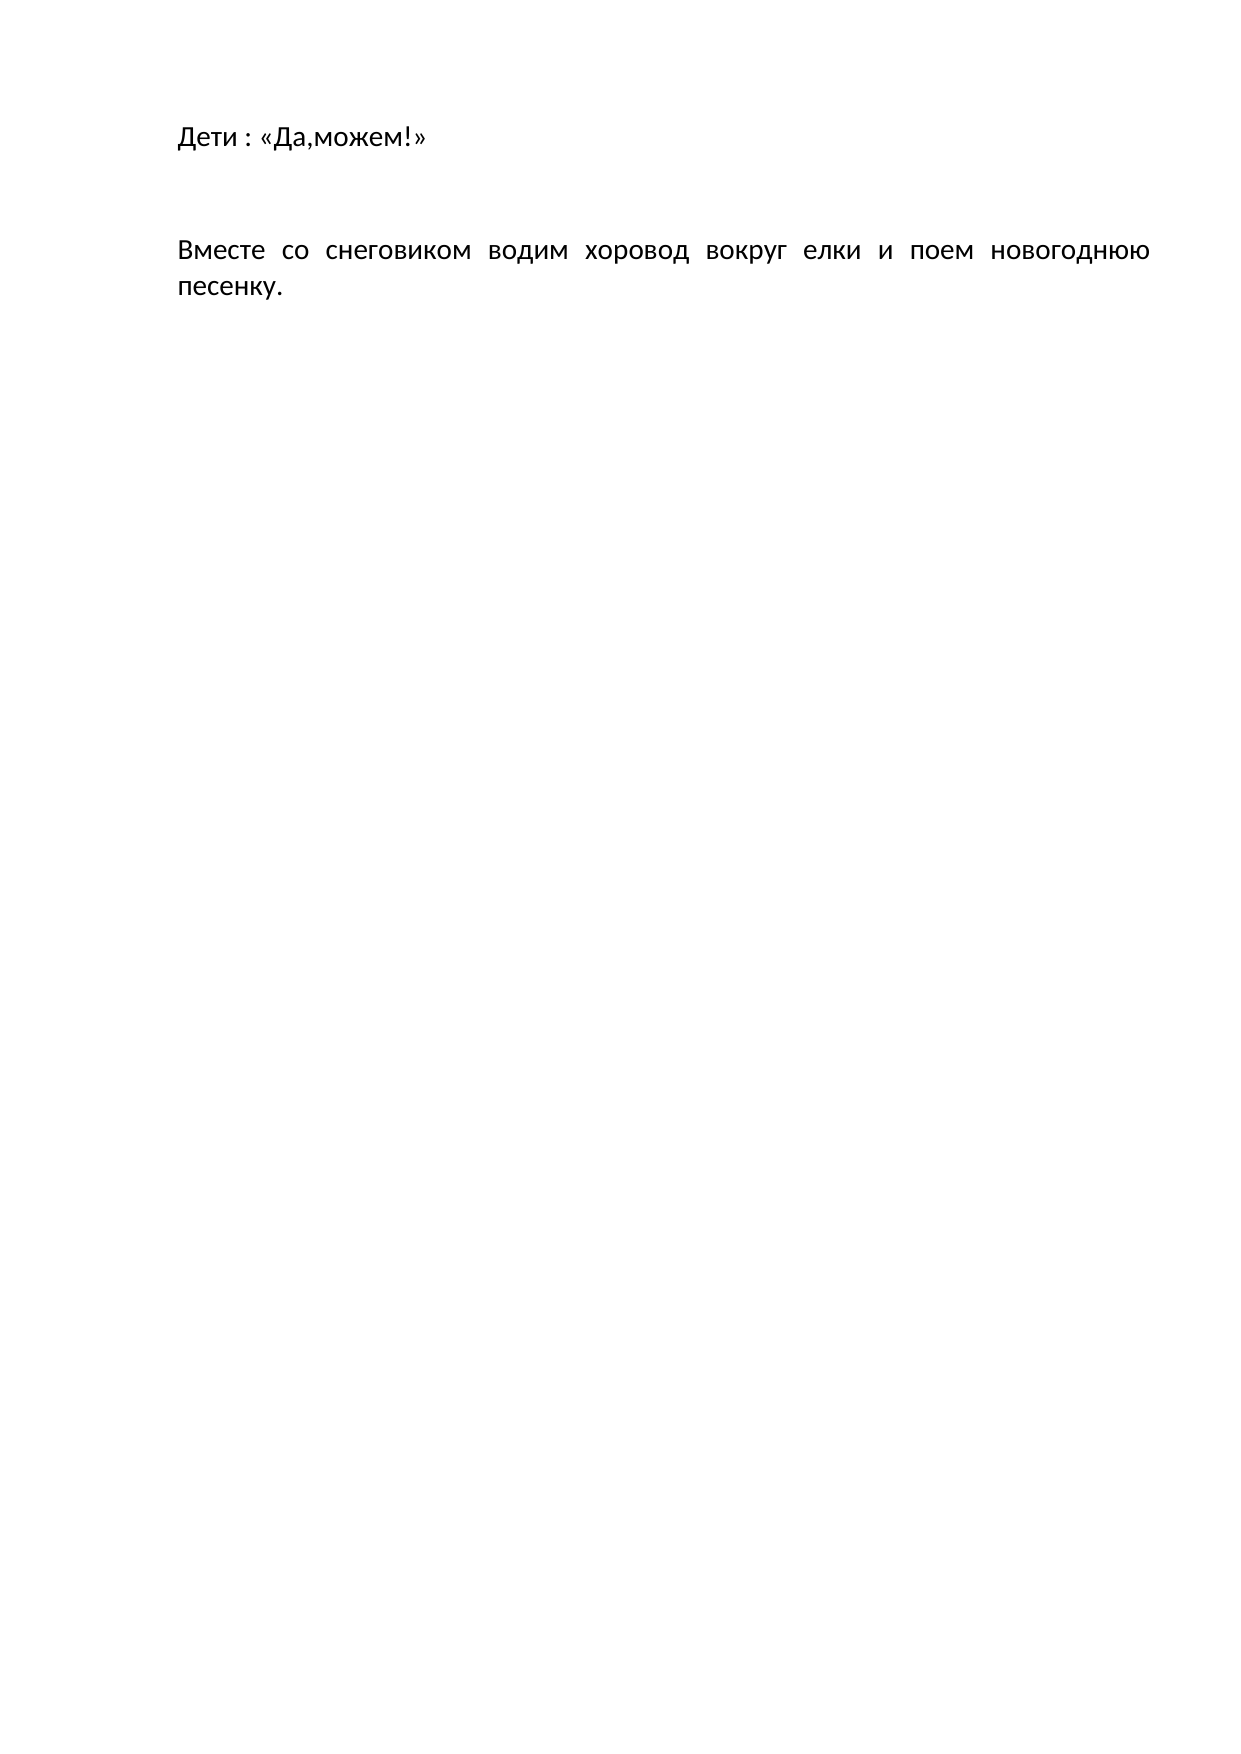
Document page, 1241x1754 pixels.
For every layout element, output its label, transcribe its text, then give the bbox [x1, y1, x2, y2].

text Дети : «Да,можем!» [177, 118, 1152, 154]
text Вместе со снеговиком водим хоровод вокруг елки и поем новогоднюю песенку. [177, 231, 1152, 302]
